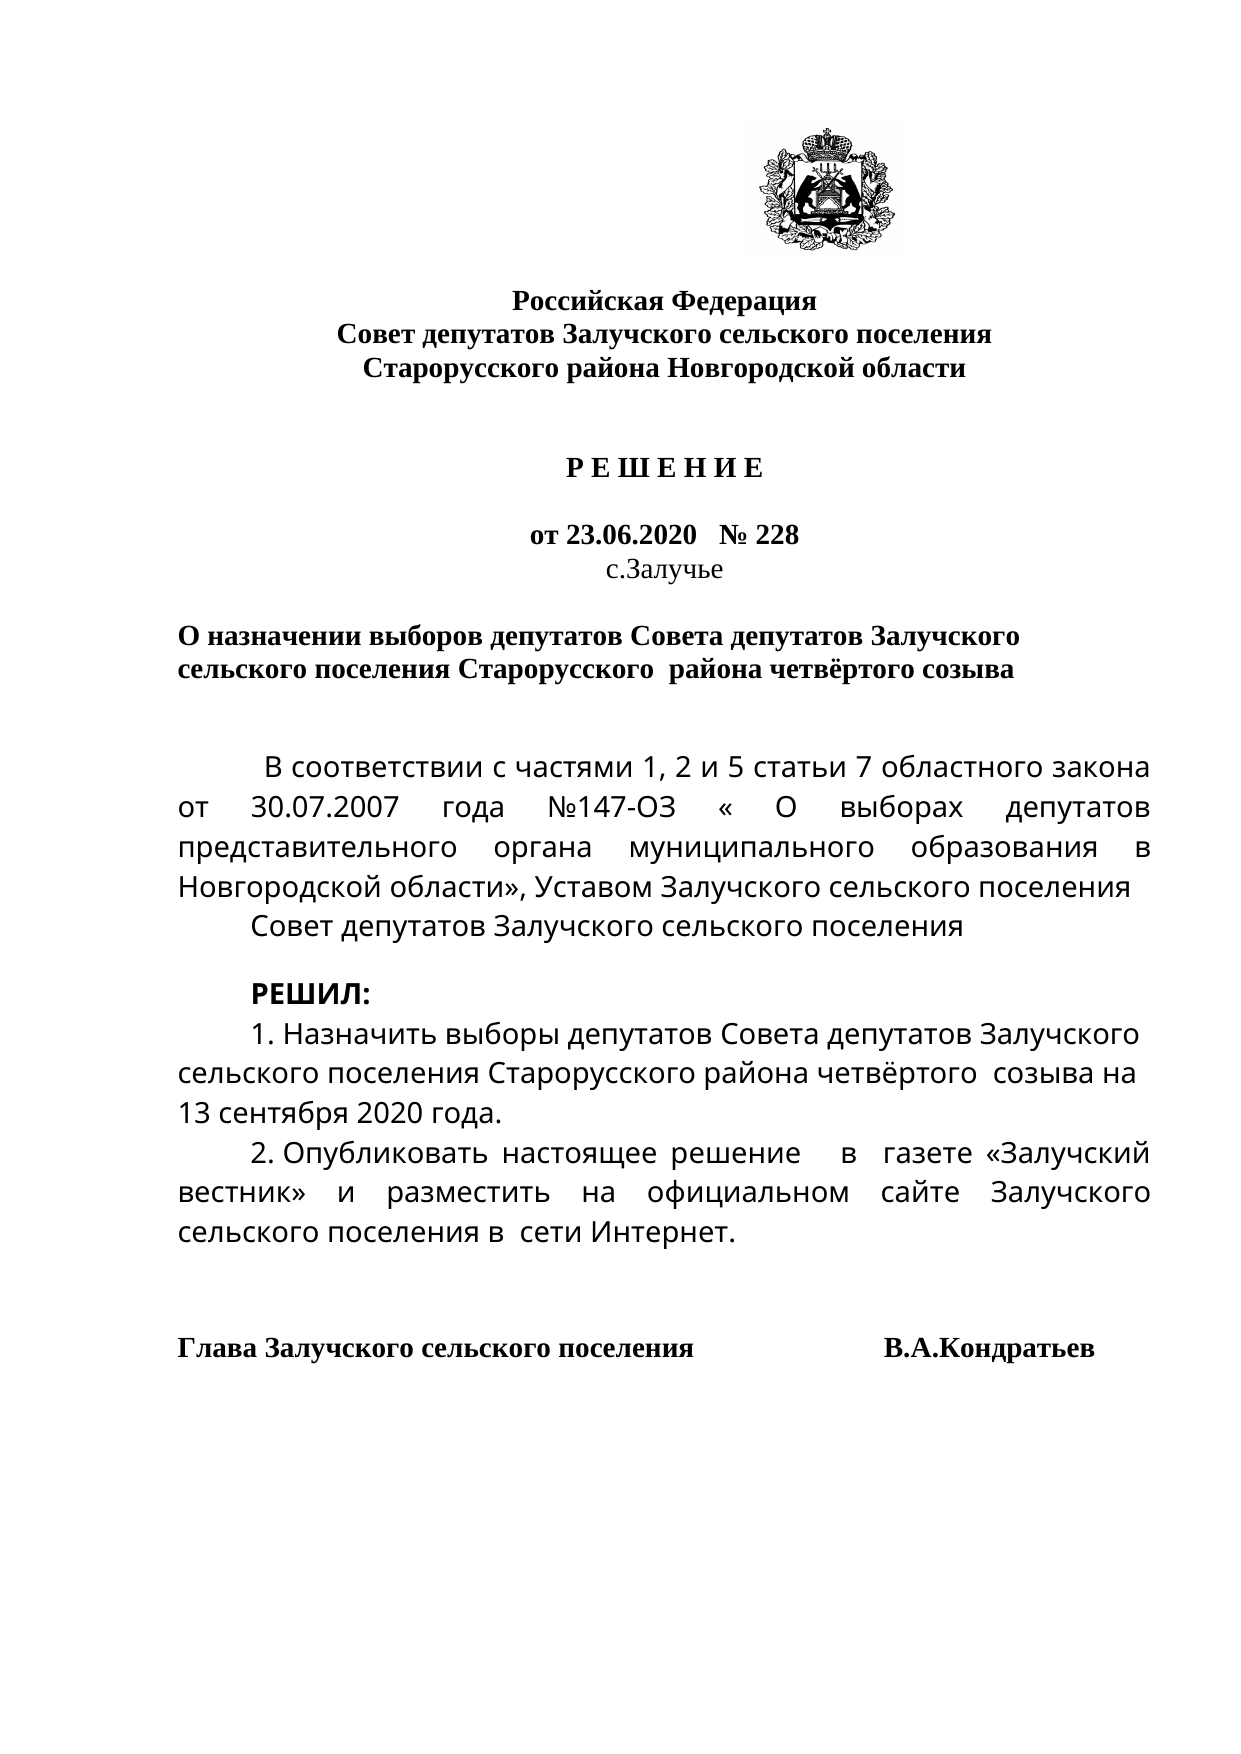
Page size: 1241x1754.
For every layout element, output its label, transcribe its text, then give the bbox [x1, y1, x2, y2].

list Назначить выборы депутатов Совета депутатов Залучского сельского поселения Старорусского района четвёртого созыва на 13 сентября 2020 года. [177, 1013, 1152, 1132]
text Старорусского района Новгородской области [177, 350, 1152, 383]
text О назначении выборов депутатов Совета депутатов Залучского сельского поселения Старорусского района четвёртого созыва [177, 618, 1152, 685]
text РЕШИЛ: [177, 973, 1152, 1013]
text с.Залучье [177, 551, 1152, 584]
text от 23.06.2020 № 228 [177, 517, 1152, 551]
list Опубликовать настоящее решение в газете «Залучский вестник» и разместить на официальном сайте Залучского сельского поселения в сети Интернет. [177, 1132, 1152, 1251]
text Российская Федерация [177, 283, 1152, 316]
text Совет депутатов Залучского сельского поселения [177, 316, 1152, 350]
text Глава Залучского сельского поселения В.А.Кондратьев [177, 1330, 1152, 1364]
text В соответствии с частями 1, 2 и 5 статьи 7 областного закона от 30.07.2007 года №147-ОЗ « О выборах депутатов представительного органа муниципального образования в Новгородской области», Уставом Залучского сельского поселения [177, 747, 1152, 906]
text Р Е Ш Е Н И Е [177, 450, 1152, 484]
text Совет депутатов Залучского сельского поселения [177, 906, 1152, 945]
